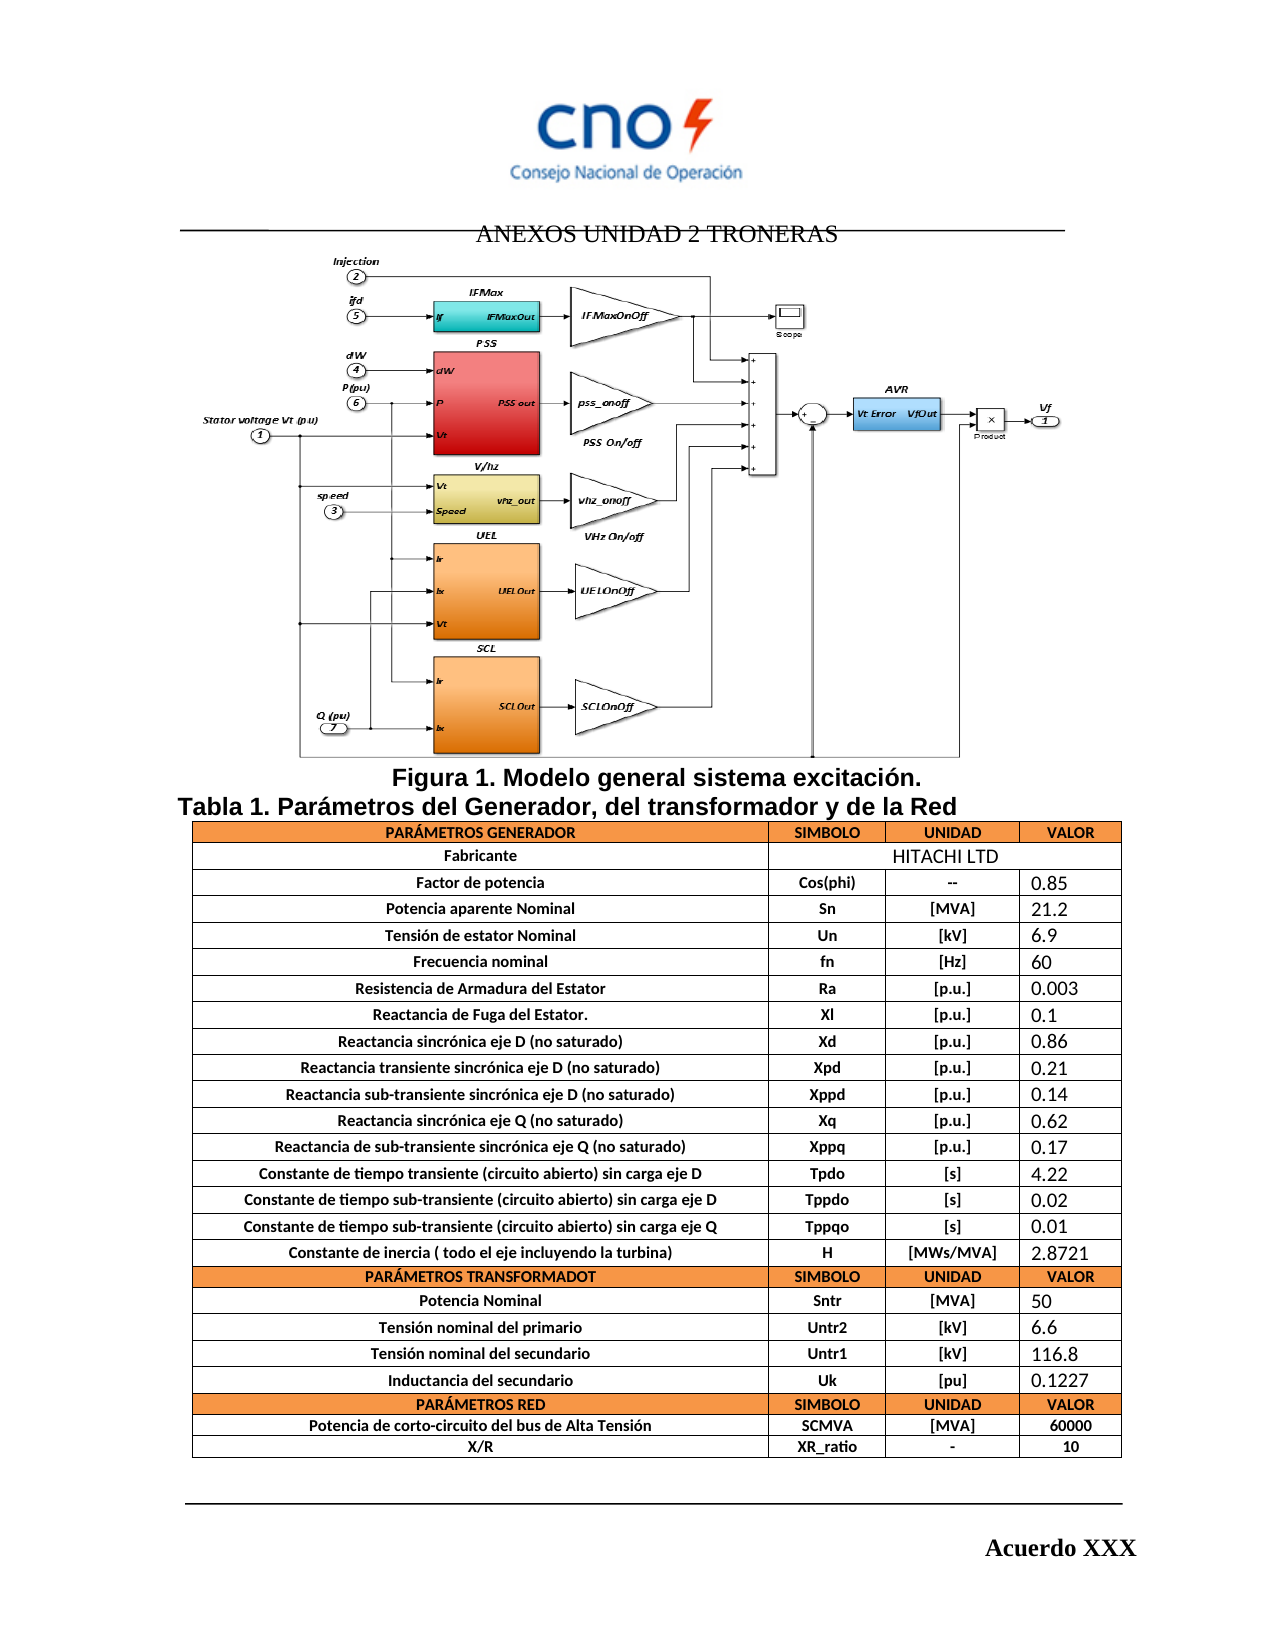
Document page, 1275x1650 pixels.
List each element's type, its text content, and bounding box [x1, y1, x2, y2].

table_cell [pu] [886, 1367, 1019, 1393]
table_header SIMBOLO [769, 822, 885, 842]
table_cell Resistencia de Armadura del Estator [193, 976, 768, 1001]
table_cell 0.21 [1020, 1055, 1121, 1080]
picture [177, 247, 1098, 764]
table_cell Constante de tiempo sub-transiente (circuito abierto) sin carga eje D [193, 1187, 768, 1213]
table_cell HITACHI LTD [769, 843, 1121, 869]
table_cell Reactancia transiente sincrónica eje D (no saturado) [193, 1055, 768, 1080]
table_cell Ra [769, 976, 885, 1001]
table_cell [p.u.] [886, 976, 1019, 1001]
table_header UNIDAD [886, 822, 1019, 842]
table_cell UNIDAD [886, 1394, 1019, 1414]
table_cell 6.6 [1020, 1314, 1121, 1340]
table_cell Tensión nominal del primario [193, 1314, 768, 1340]
table_cell Potencia Nominal [193, 1288, 768, 1313]
table_cell Xppq [769, 1134, 885, 1160]
table_cell PARÁMETROS TRANSFORMADOT [193, 1267, 768, 1287]
table_cell [Hz] [886, 949, 1019, 974]
table_cell 50 [1020, 1288, 1121, 1313]
table_cell Inductancia del secundario [193, 1367, 768, 1393]
table_cell Xq [769, 1108, 885, 1133]
table_cell 116.8 [1020, 1341, 1121, 1366]
table_cell [MVA] [886, 896, 1019, 922]
table_cell [p.u.] [886, 1134, 1019, 1160]
table_cell Untr2 [769, 1314, 885, 1340]
table_cell [p.u.] [886, 1029, 1019, 1054]
table_cell [s] [886, 1214, 1019, 1239]
table_cell Tppqo [769, 1214, 885, 1239]
table_cell 0.1227 [1020, 1367, 1121, 1393]
table_cell Reactancia sub-transiente sincrónica eje D (no saturado) [193, 1081, 768, 1107]
table_cell 0.85 [1020, 870, 1121, 895]
table_cell SCMVA [769, 1415, 885, 1435]
text Figura 1. Modelo general sistema excitación. [177, 763, 1137, 792]
table_cell Constante de tiempo transiente (circuito abierto) sin carga eje D [193, 1161, 768, 1186]
table_cell UNIDAD [886, 1267, 1019, 1287]
table_cell fn [769, 949, 885, 974]
table_cell Reactancia sincrónica eje D (no saturado) [193, 1029, 768, 1054]
table_cell [MVA] [886, 1288, 1019, 1313]
table_cell [kV] [886, 923, 1019, 948]
table_cell [s] [886, 1161, 1019, 1186]
table_cell H [769, 1240, 885, 1266]
table_cell VALOR [1020, 1394, 1121, 1414]
table_cell [p.u.] [886, 1055, 1019, 1080]
table_cell Reactancia de Fuga del Estator. [193, 1002, 768, 1027]
table_header VALOR [1020, 822, 1121, 842]
table_cell VALOR [1020, 1267, 1121, 1287]
table_cell [s] [886, 1187, 1019, 1213]
table_cell Sn [769, 896, 885, 922]
table_cell Frecuencia nominal [193, 949, 768, 974]
table_cell 60 [1020, 949, 1121, 974]
table_cell XR_ratio [769, 1436, 885, 1457]
table_cell 10 [1020, 1436, 1121, 1457]
table_cell 21.2 [1020, 896, 1121, 922]
table_cell 0.01 [1020, 1214, 1121, 1239]
table_cell Reactancia sincrónica eje Q (no saturado) [193, 1108, 768, 1133]
table_cell Constante de tiempo sub-transiente (circuito abierto) sin carga eje Q [193, 1214, 768, 1239]
table_cell Tpdo [769, 1161, 885, 1186]
table_cell SIMBOLO [769, 1267, 885, 1287]
table_cell 0.02 [1020, 1187, 1121, 1213]
table_cell Factor de potencia [193, 870, 768, 895]
table_cell 0.62 [1020, 1108, 1121, 1133]
table_cell Xd [769, 1029, 885, 1054]
table_cell Tensión de estator Nominal [193, 923, 768, 948]
table_cell [kV] [886, 1314, 1019, 1340]
table_cell 0.1 [1020, 1002, 1121, 1027]
table_cell Untr1 [769, 1341, 885, 1366]
table_cell Tensión nominal del secundario [193, 1341, 768, 1366]
table_cell Uk [769, 1367, 885, 1393]
table_cell Potencia aparente Nominal [193, 896, 768, 922]
table_cell Xl [769, 1002, 885, 1027]
table_cell - [886, 1436, 1019, 1457]
table_cell Sntr [769, 1288, 885, 1313]
table_cell Fabricante [193, 843, 768, 869]
table_cell PARÁMETROS RED [193, 1394, 768, 1414]
text Tabla 1. Parámetros del Generador, del transformador y de la Red [177, 792, 1137, 821]
table_cell Xpd [769, 1055, 885, 1080]
subtitle ANEXOS UNIDAD 2 TRONERAS [177, 219, 1137, 248]
table_cell 2.8721 [1020, 1240, 1121, 1266]
table_cell 0.17 [1020, 1134, 1121, 1160]
table_cell [MVA] [886, 1415, 1019, 1435]
table_cell [kV] [886, 1341, 1019, 1366]
table_cell Tppdo [769, 1187, 885, 1213]
table_cell X/R [193, 1436, 768, 1457]
table_header PARÁMETROS GENERADOR [193, 822, 768, 842]
table_cell SIMBOLO [769, 1394, 885, 1414]
table_cell Constante de inercia ( todo el eje incluyendo la turbina) [193, 1240, 768, 1266]
picture [484, 88, 757, 191]
table_cell Cos(phi) [769, 870, 885, 895]
table_cell 4.22 [1020, 1161, 1121, 1186]
table_cell -- [886, 870, 1019, 895]
table_cell 0.003 [1020, 976, 1121, 1001]
table_cell Potencia de corto-circuito del bus de Alta Tensión [193, 1415, 768, 1435]
table_cell Reactancia de sub-transiente sincrónica eje Q (no saturado) [193, 1134, 768, 1160]
table_cell 0.86 [1020, 1029, 1121, 1054]
table_cell 0.14 [1020, 1081, 1121, 1107]
table_cell [p.u.] [886, 1002, 1019, 1027]
table_cell Xppd [769, 1081, 885, 1107]
table_cell 6.9 [1020, 923, 1121, 948]
table_cell [MWs/MVA] [886, 1240, 1019, 1266]
table_cell Un [769, 923, 885, 948]
table_cell [p.u.] [886, 1108, 1019, 1133]
table_cell [p.u.] [886, 1081, 1019, 1107]
table_cell 60000 [1020, 1415, 1121, 1435]
